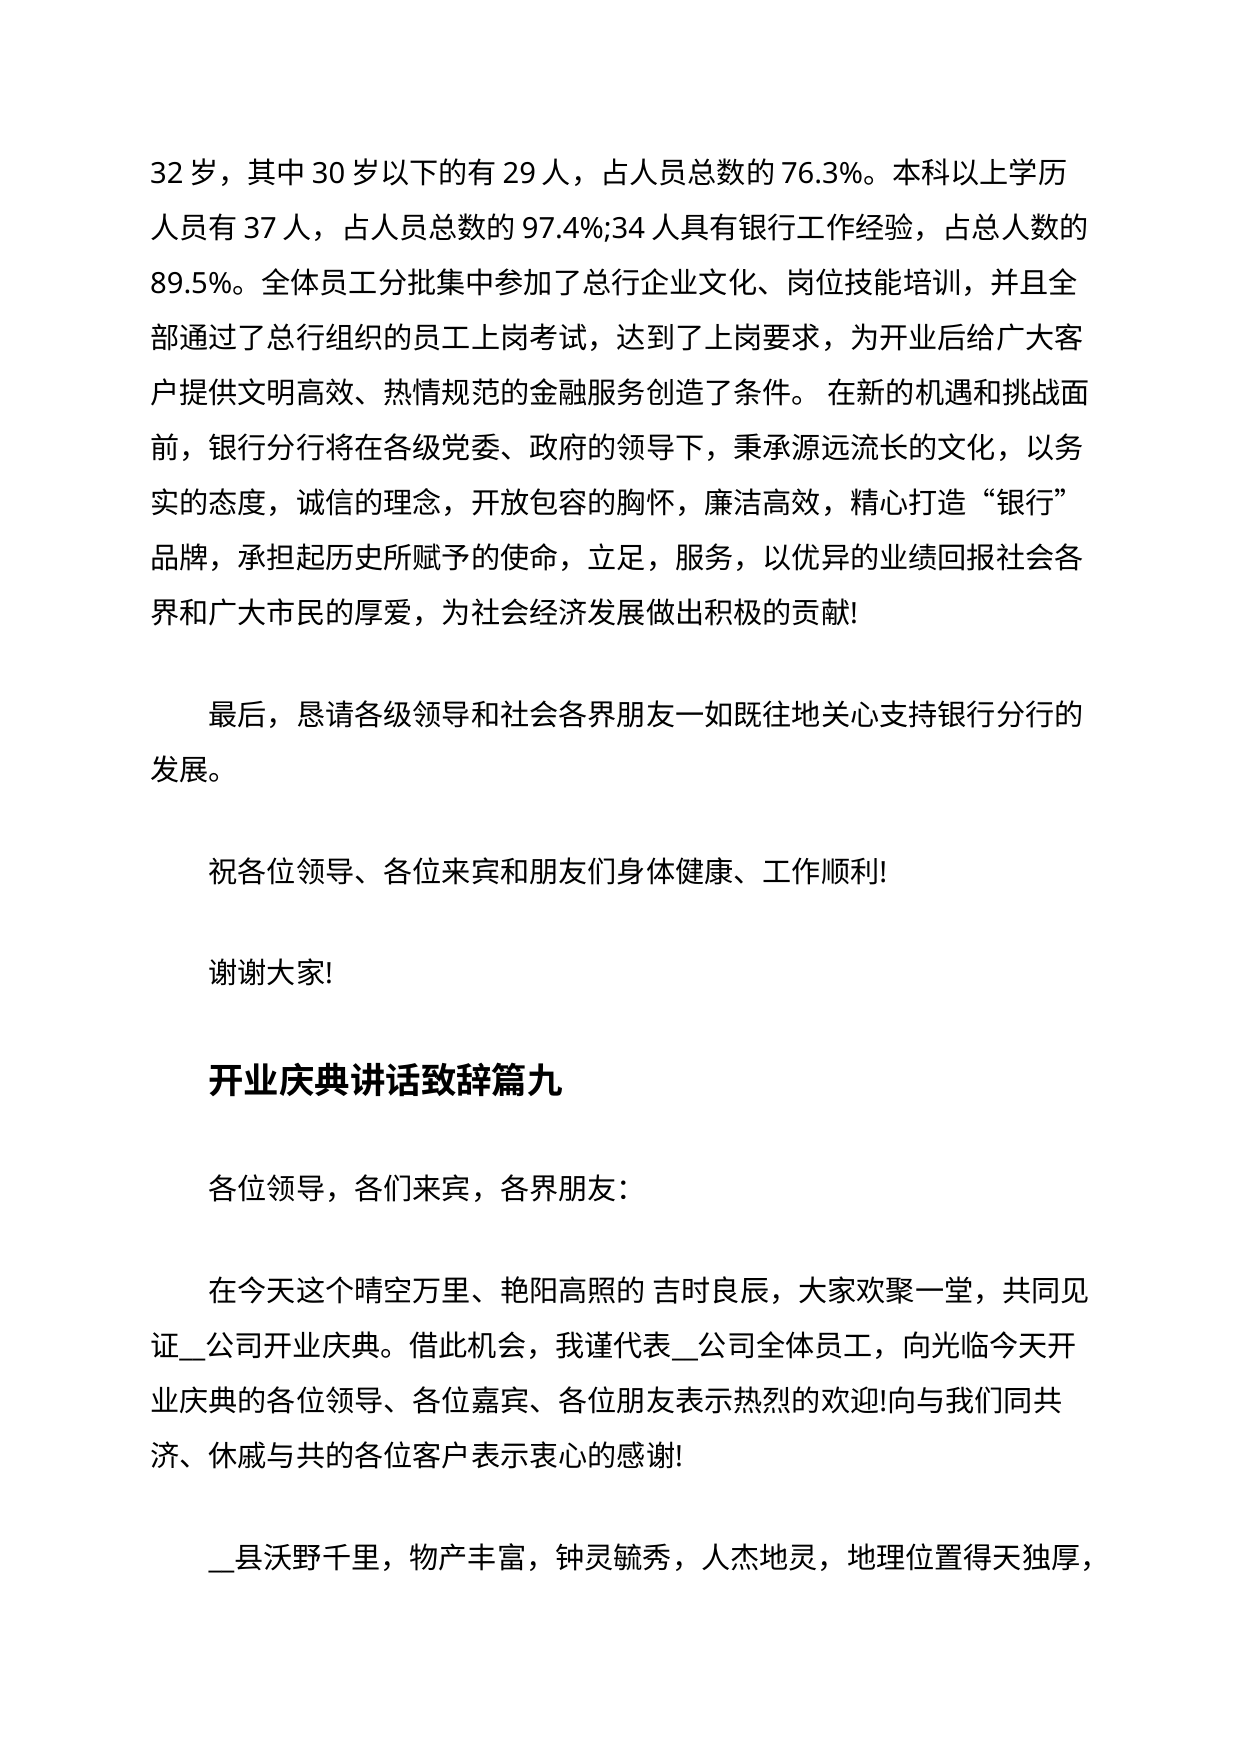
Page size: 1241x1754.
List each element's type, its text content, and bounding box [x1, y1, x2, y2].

text 开业庆典讲话致辞篇九 [150, 1052, 1090, 1103]
text 在今天这个晴空万里、艳阳高照的 吉时良辰，大家欢聚一堂，共同见证__公司开业庆典。借此机会，我谨代表__公司全体员工，向光临今天开业庆典的各位领导、各位嘉宾、各位朋友表示热烈的欢迎!向与我们同共济、休戚与共的各位客户表示衷心的感谢! [150, 1267, 1090, 1474]
text 最后，恳请各级领导和社会各界朋友一如既往地关心支持银行分行的发展。 [150, 691, 1090, 789]
text 祝各位领导、各位来宾和朋友们身体健康、工作顺利! [150, 848, 1090, 891]
text 各位领导，各们来宾，各界朋友： [150, 1166, 1090, 1208]
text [150, 1534, 1090, 1577]
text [150, 150, 1090, 632]
text 谢谢大家! [150, 950, 1090, 992]
